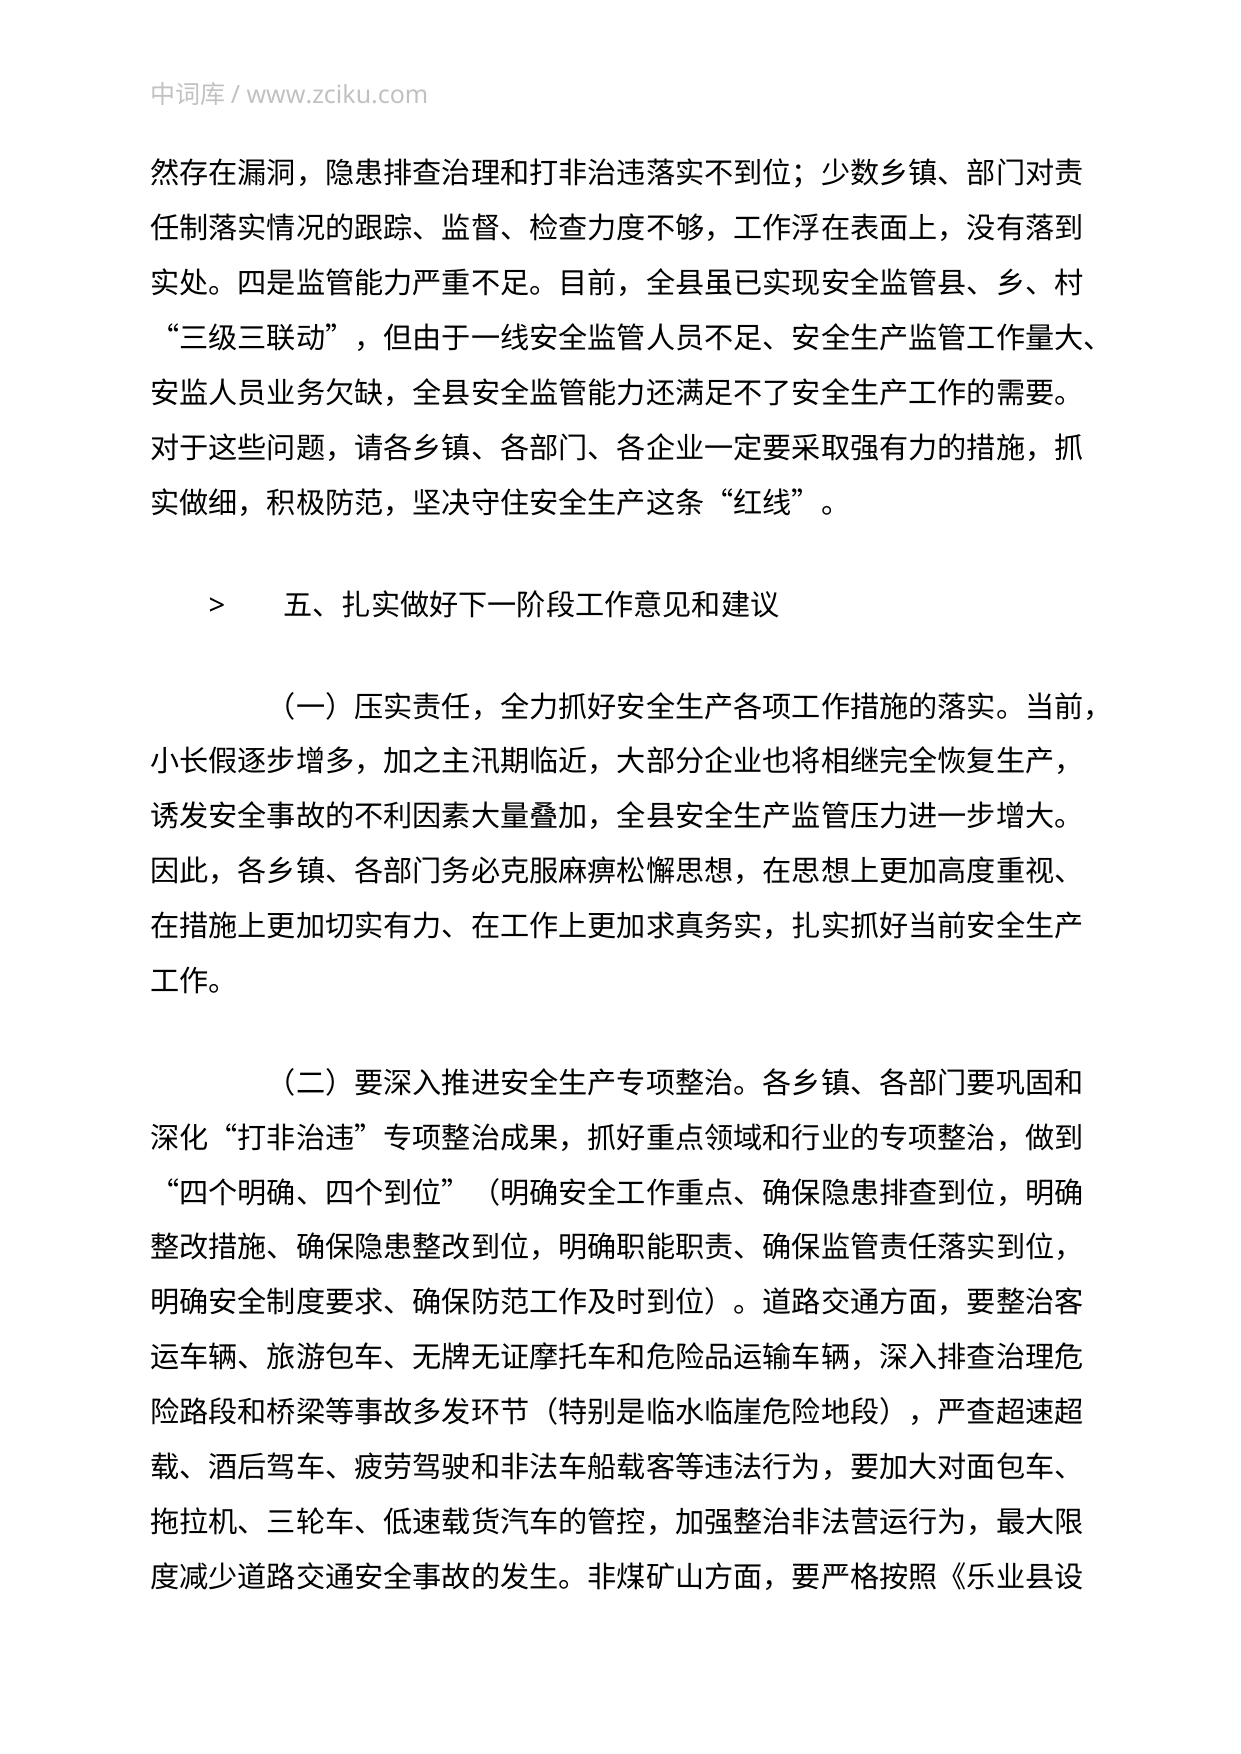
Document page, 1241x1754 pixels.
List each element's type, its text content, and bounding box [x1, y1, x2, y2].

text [150, 1059, 1090, 1596]
text （一）压实责任，全力抓好安全生产各项工作措施的落实。当前，小长假逐步增多，加之主汛期临近，大部分企业也将相继完全恢复生产，诱发安全事故的不利因素大量叠加，全县安全生产监管压力进一步增大。因此，各乡镇、各部门务必克服麻痹松懈思想，在思想上更加高度重视、在措施上更加切实有力、在工作上更加求真务实，扎实抓好当前安全生产工作。 [150, 683, 1090, 1000]
text > 五、扎实做好下一阶段工作意见和建议 [150, 581, 1090, 623]
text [150, 150, 1090, 522]
